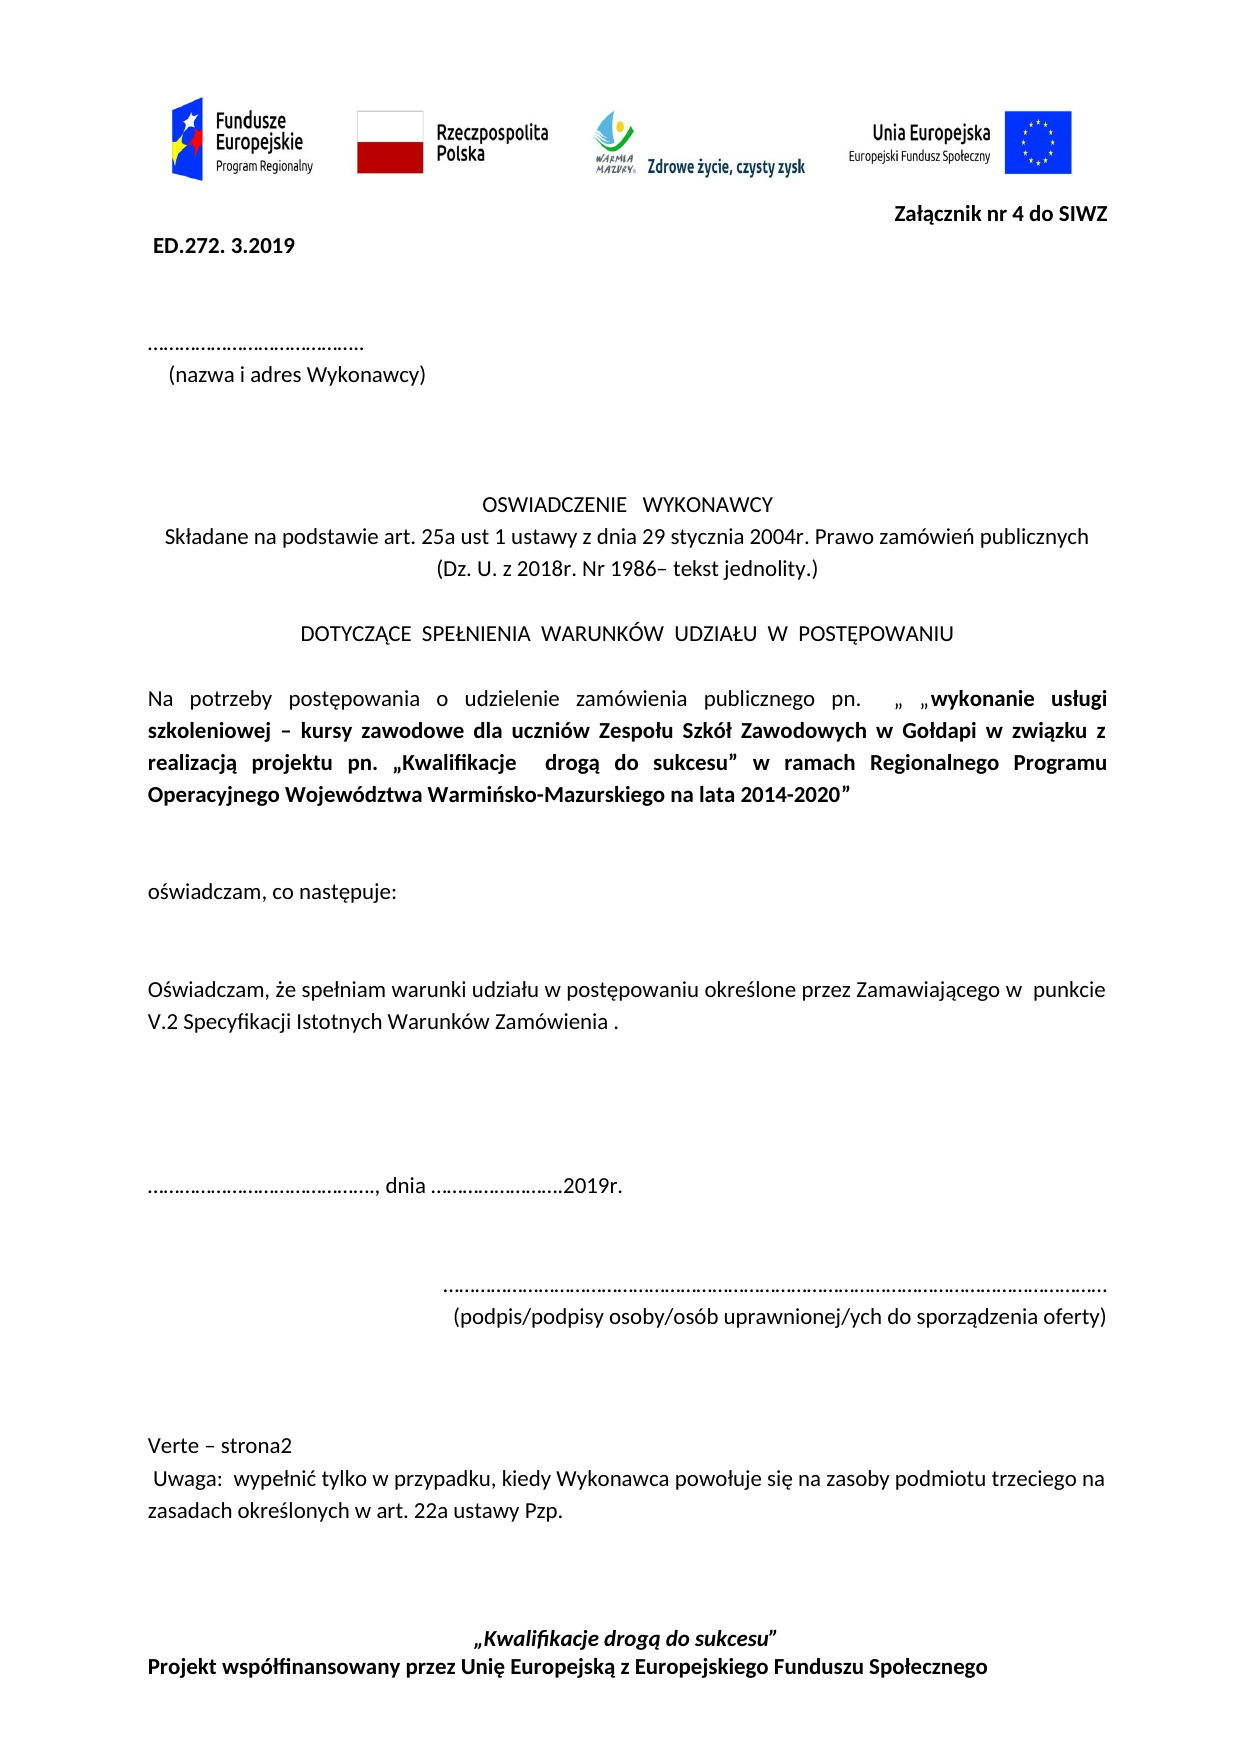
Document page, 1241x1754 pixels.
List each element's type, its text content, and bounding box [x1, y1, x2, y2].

text DOTYCZĄCE SPEŁNIENIA WARUNKÓW UDZIAŁU W POSTĘPOWANIU [148, 619, 1107, 647]
text ED.272. 3.2019 [148, 232, 1107, 259]
text Oświadczam, że spełniam warunki udziału w postępowaniu określone przez Zamawiającego w punkcie V.2 Specyfikacji Istotnych Warunków Zamówienia . [148, 975, 1107, 1035]
text oświadczam, co następuje: [148, 877, 1107, 905]
text ……………………………………………………………………………………………………………… (podpis/podpisy osoby/osób uprawnionej/ych do sporządzenia oferty) [148, 1270, 1107, 1330]
text ……………………………………., dnia …………………….2019r. [148, 1172, 1107, 1200]
text ………………………………….. [148, 328, 1107, 356]
text (nazwa i adres Wykonawcy) [148, 360, 1107, 388]
text Na potrzeby postępowania o udzielenie zamówienia publicznego pn. „ „wykonanie usługi szkoleniowej – kursy zawodowe dla uczniów Zespołu Szkół Zawodowych w Gołdapi w związku z realizacją projektu pn. „Kwalifikacje drogą do sukcesu” w ramach Regionalnego Programu Operacyjnego Województwa Warmińsko-Mazurskiego na lata 2014-2020” [148, 684, 1107, 808]
text Uwaga: wypełnić tylko w przypadku, kiedy Wykonawca powołuje się na zasoby podmiotu trzeciego na zasadach określonych w art. 22a ustawy Pzp. [148, 1464, 1107, 1524]
picture [147, 73, 1093, 200]
text Składane na podstawie art. 25a ust 1 ustawy z dnia 29 stycznia 2004r. Prawo zamówień publicznych (Dz. U. z 2018r. Nr 1986– tekst jednolity.) [148, 522, 1107, 582]
text Verte – strona2 [148, 1432, 1107, 1460]
text Załącznik nr 4 do SIWZ [148, 199, 1107, 227]
text OSWIADCZENIE WYKONAWCY [148, 490, 1107, 518]
